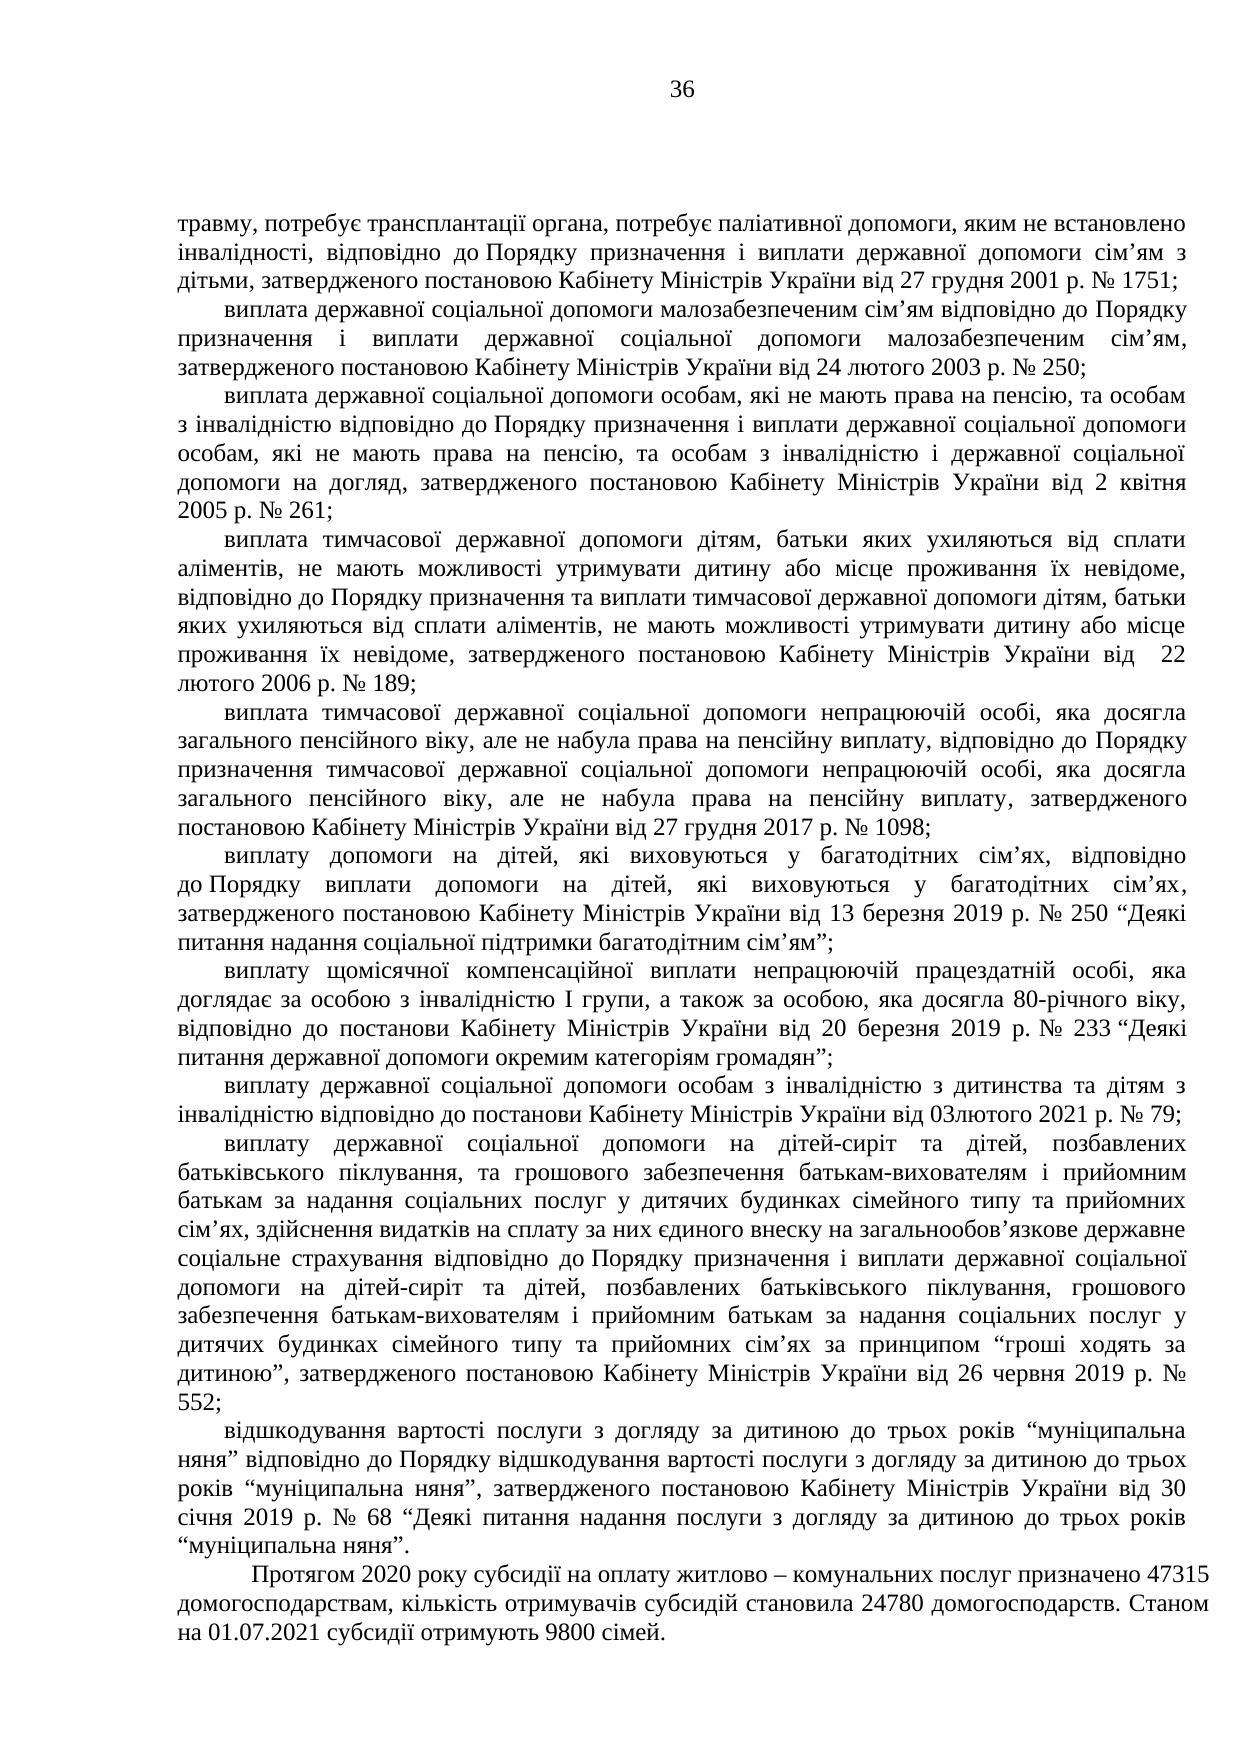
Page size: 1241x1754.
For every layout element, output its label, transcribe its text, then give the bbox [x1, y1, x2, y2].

text виплату державної соціальної допомоги на дітей-сиріт та дітей, позбавлених батьківського піклування, та грошового забезпечення батькам-вихователям і прийомним батькам за надання соціальних послуг у дитячих будинках сімейного типу та прийомних сім’ях, здійснення видатків на сплату за них єдиного внеску на загальнообов’язкове державне соціальне страхування відповідно до Порядку призначення і виплати державної соціальної допомоги на дітей-сиріт та дітей, позбавлених батьківського піклування, грошового забезпечення батькам-вихователям і прийомним батькам за надання соціальних послуг у дитячих будинках сімейного типу та прийомних сім’ях за принципом “гроші ходять за дитиною”, затвердженого постановою Кабінету Міністрів України від № 552; [177, 1128, 1187, 1416]
text виплата тимчасової державної допомоги дітям, батьки яких ухиляються від сплати аліментів, не мають можливості утримувати дитину або місце проживання їх невідоме, відповідно до Порядку призначення та виплати тимчасової державної допомоги дітям, батьки яких ухиляються від сплати аліментів, не мають можливості утримувати дитину або місце проживання їх невідоме, затвердженого постановою Кабінету Міністрів України від № 189; [177, 524, 1187, 697]
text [177, 208, 1187, 294]
text виплату щомісячної компенсаційної виплати непрацюючій працездатній особі, яка доглядає за особою з інвалідністю I групи, а також за особою, яка досягла 80-річного віку, відповідно до постанови Кабінету Міністрів України від № 233 “Деякі питання державної допомоги окремим категоріям громадян”; [177, 956, 1187, 1071]
text виплата тимчасової державної соціальної допомоги непрацюючій особі, яка досягла загального пенсійного віку, але не набула права на пенсійну виплату, відповідно до Порядку призначення тимчасової державної соціальної допомоги непрацюючій особі, яка досягла загального пенсійного віку, але не набула права на пенсійну виплату, затвердженого постановою Кабінету Міністрів України від № 1098; [177, 697, 1187, 841]
text виплату допомоги на дітей, які виховуються у багатодітних сім’ях, відповідно до Порядку виплати допомоги на дітей, які виховуються у багатодітних сім’ях, затвердженого постановою Кабінету Міністрів України від № 250 “Деякі питання надання соціальної підтримки багатодітним сім’ям”; [177, 841, 1187, 956]
text виплата державної соціальної допомоги особам, які не мають права на пенсію, та особам з інвалідністю відповідно до Порядку призначення і виплати державної соціальної допомоги особам, які не мають права на пенсію, та особам з інвалідністю і державної соціальної допомоги на догляд, затвердженого постановою Кабінету Міністрів України від 2 квітня 2005 р. № 261; [177, 381, 1187, 524]
text відшкодування вартості послуги з догляду за дитиною до трьох років “муніципальна няня” відповідно до Порядку відшкодування вартості послуги з догляду за дитиною до трьох років “муніципальна няня”, затвердженого постановою Кабінету Міністрів України від № 68 “Деякі питання надання послуги з догляду за дитиною до трьох років “муніципальна няня”. [177, 1416, 1187, 1559]
text Протягом 2020 року субсидії на оплату житлово – комунальних послуг призначено 47315 домогосподарствам, кількість отримувачів субсидій становила 24780 домогосподарств. Станом на 01.07.2021 субсидії отримують 9800 сімей. [177, 1559, 1210, 1646]
text виплату державної соціальної допомоги особам з інвалідністю з дитинства та дітям з інвалідністю відповідно до постанови Кабінету Міністрів України від 03лютого 2021 р. № 79; [177, 1071, 1187, 1128]
text виплата державної соціальної допомоги малозабезпеченим сім’ям відповідно до Порядку призначення і виплати державної соціальної допомоги малозабезпеченим сім’ям, затвердженого постановою Кабінету Міністрів України від № 250; [177, 294, 1187, 381]
